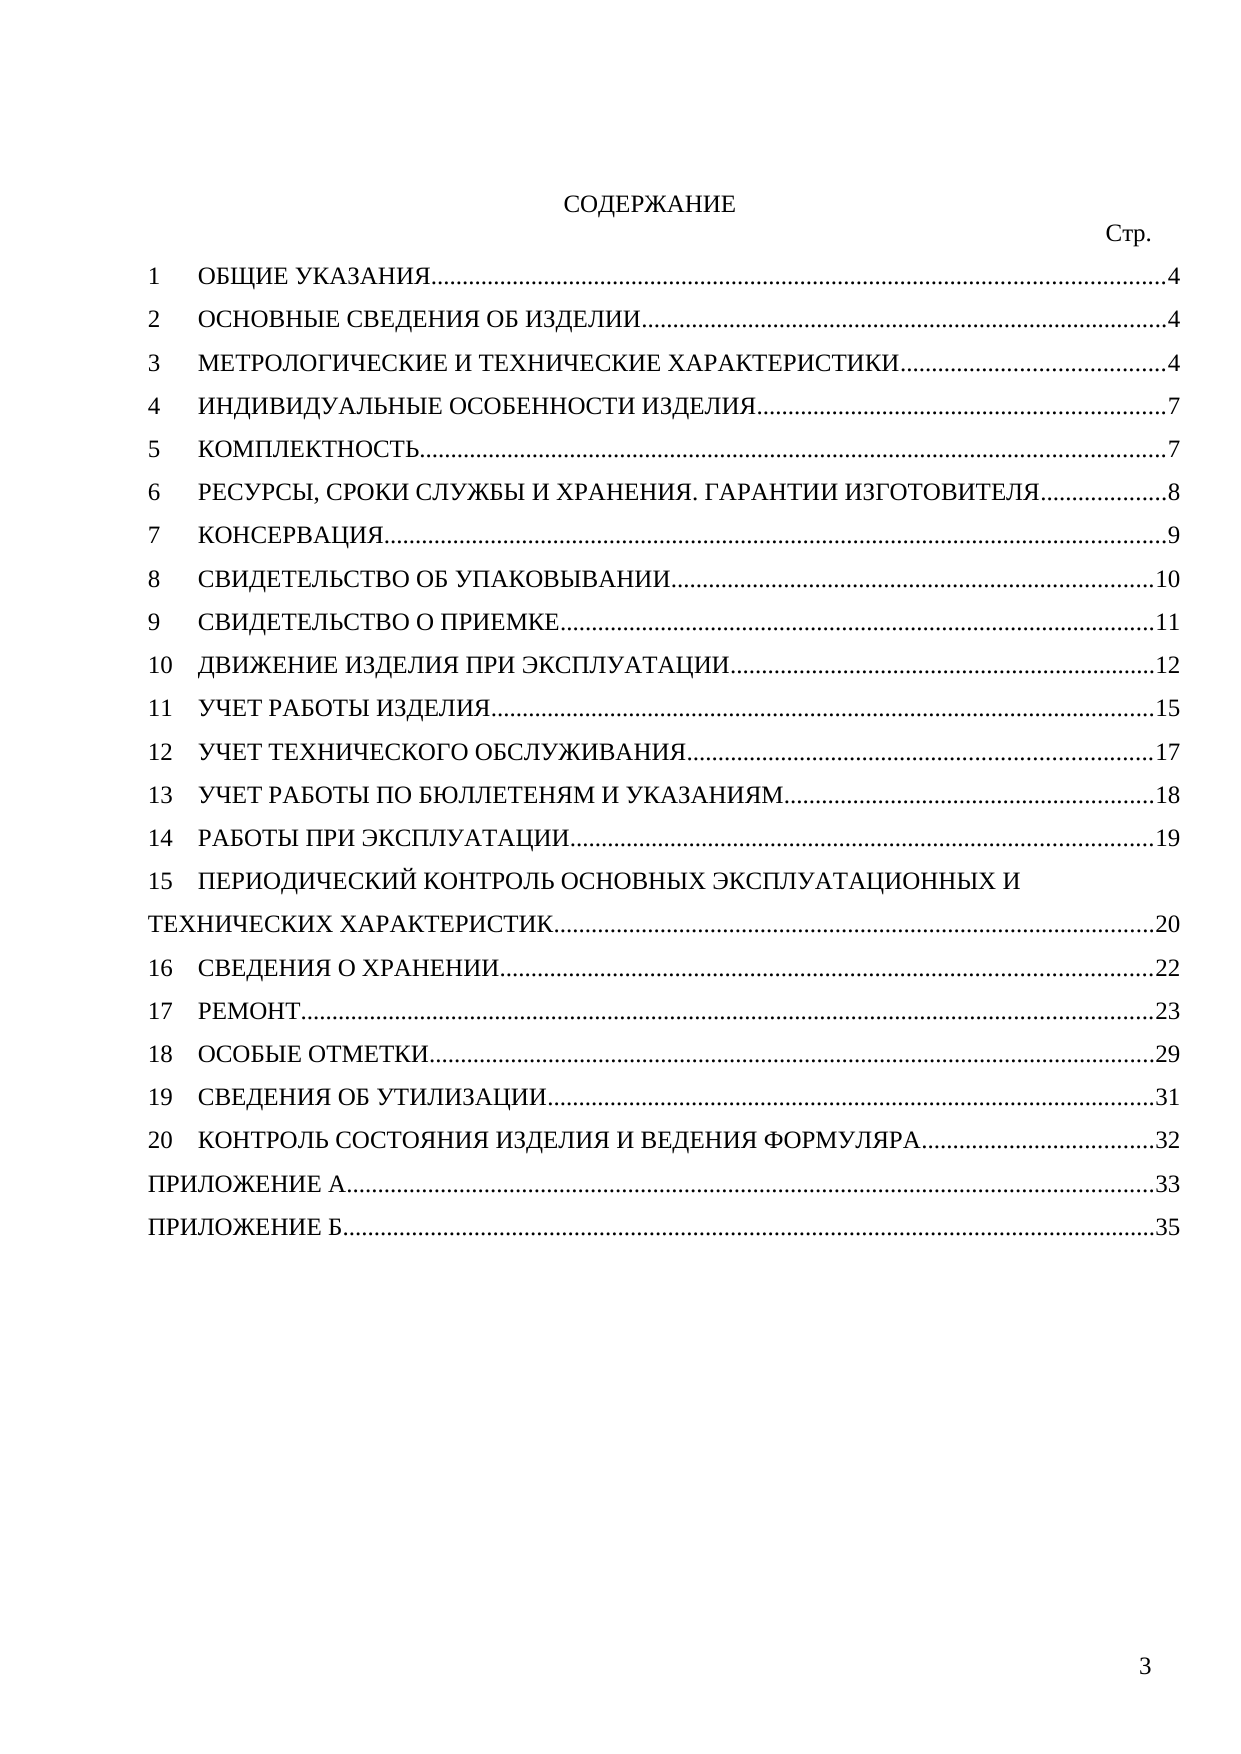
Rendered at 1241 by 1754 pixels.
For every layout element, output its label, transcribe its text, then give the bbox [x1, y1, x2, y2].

text 13 УЧЕТ РАБОТЫ ПО БЮЛЛЕТЕНЯМ И УКАЗАНИЯМ 18 [148, 780, 1152, 809]
text 4 ИНДИВИДУАЛЬНЫЕ ОСОБЕННОСТИ ИЗДЕЛИЯ 7 [148, 391, 1152, 419]
text 10 ДВИЖЕНИЕ ИЗДЕЛИЯ ПРИ ЭКСПЛУАТАЦИИ 12 [148, 650, 1152, 679]
text ПРИЛОЖЕНИЕ Б 35 [148, 1212, 1152, 1241]
text 11 УЧЕТ РАБОТЫ ИЗДЕЛИЯ 15 [148, 693, 1152, 722]
text 7 КОНСЕРВАЦИЯ 9 [148, 521, 1152, 549]
text 6 РЕСУРСЫ, СРОКИ СЛУЖБЫ И ХРАНЕНИЯ. ГАРАНТИИ ИЗГОТОВИТЕЛЯ 8 [148, 477, 1152, 506]
text СОДЕРЖАНИЕ [148, 189, 1152, 218]
text 18 ОСОБЫЕ ОТМЕТКИ 29 [148, 1039, 1152, 1068]
text 1 ОБЩИЕ УКАЗАНИЯ 4 [148, 261, 1152, 290]
text 15 ПЕРИОДИЧЕСКИЙ КОНТРОЛЬ ОСНОВНЫХ ЭКСПЛУАТАЦИОННЫХ И ТЕХНИЧЕСКИХ ХАРАКТЕРИСТИК 20 [148, 866, 1152, 938]
text 5 КОМПЛЕКТНОСТЬ 7 [148, 434, 1152, 463]
text 3 МЕТРОЛОГИЧЕСКИЕ И ТЕХНИЧЕСКИЕ ХАРАКТЕРИСТИКИ 4 [148, 348, 1152, 376]
text 17 РЕМОНТ 23 [148, 996, 1152, 1024]
text 8 СВИДЕТЕЛЬСТВО ОБ УПАКОВЫВАНИИ 10 [148, 564, 1152, 592]
text 12 УЧЕТ ТЕХНИЧЕСКОГО ОБСЛУЖИВАНИЯ 17 [148, 737, 1152, 765]
text 19 СВЕДЕНИЯ ОБ УТИЛИЗАЦИИ 31 [148, 1082, 1152, 1111]
text 2 ОСНОВНЫЕ СВЕДЕНИЯ ОБ ИЗДЕЛИИ 4 [148, 304, 1152, 333]
text 16 СВЕДЕНИЯ О ХРАНЕНИИ 22 [148, 953, 1152, 981]
text ПРИЛОЖЕНИЕ А 33 [148, 1169, 1152, 1197]
text 9 СВИДЕТЕЛЬСТВО О ПРИЕМКЕ 11 [148, 607, 1152, 636]
text 20 КОНТРОЛЬ СОСТОЯНИЯ ИЗДЕЛИЯ И ВЕДЕНИЯ ФОРМУЛЯРА 32 [148, 1126, 1152, 1154]
text Стр. [148, 218, 1152, 247]
text 14 РАБОТЫ ПРИ ЭКСПЛУАТАЦИИ 19 [148, 823, 1152, 852]
